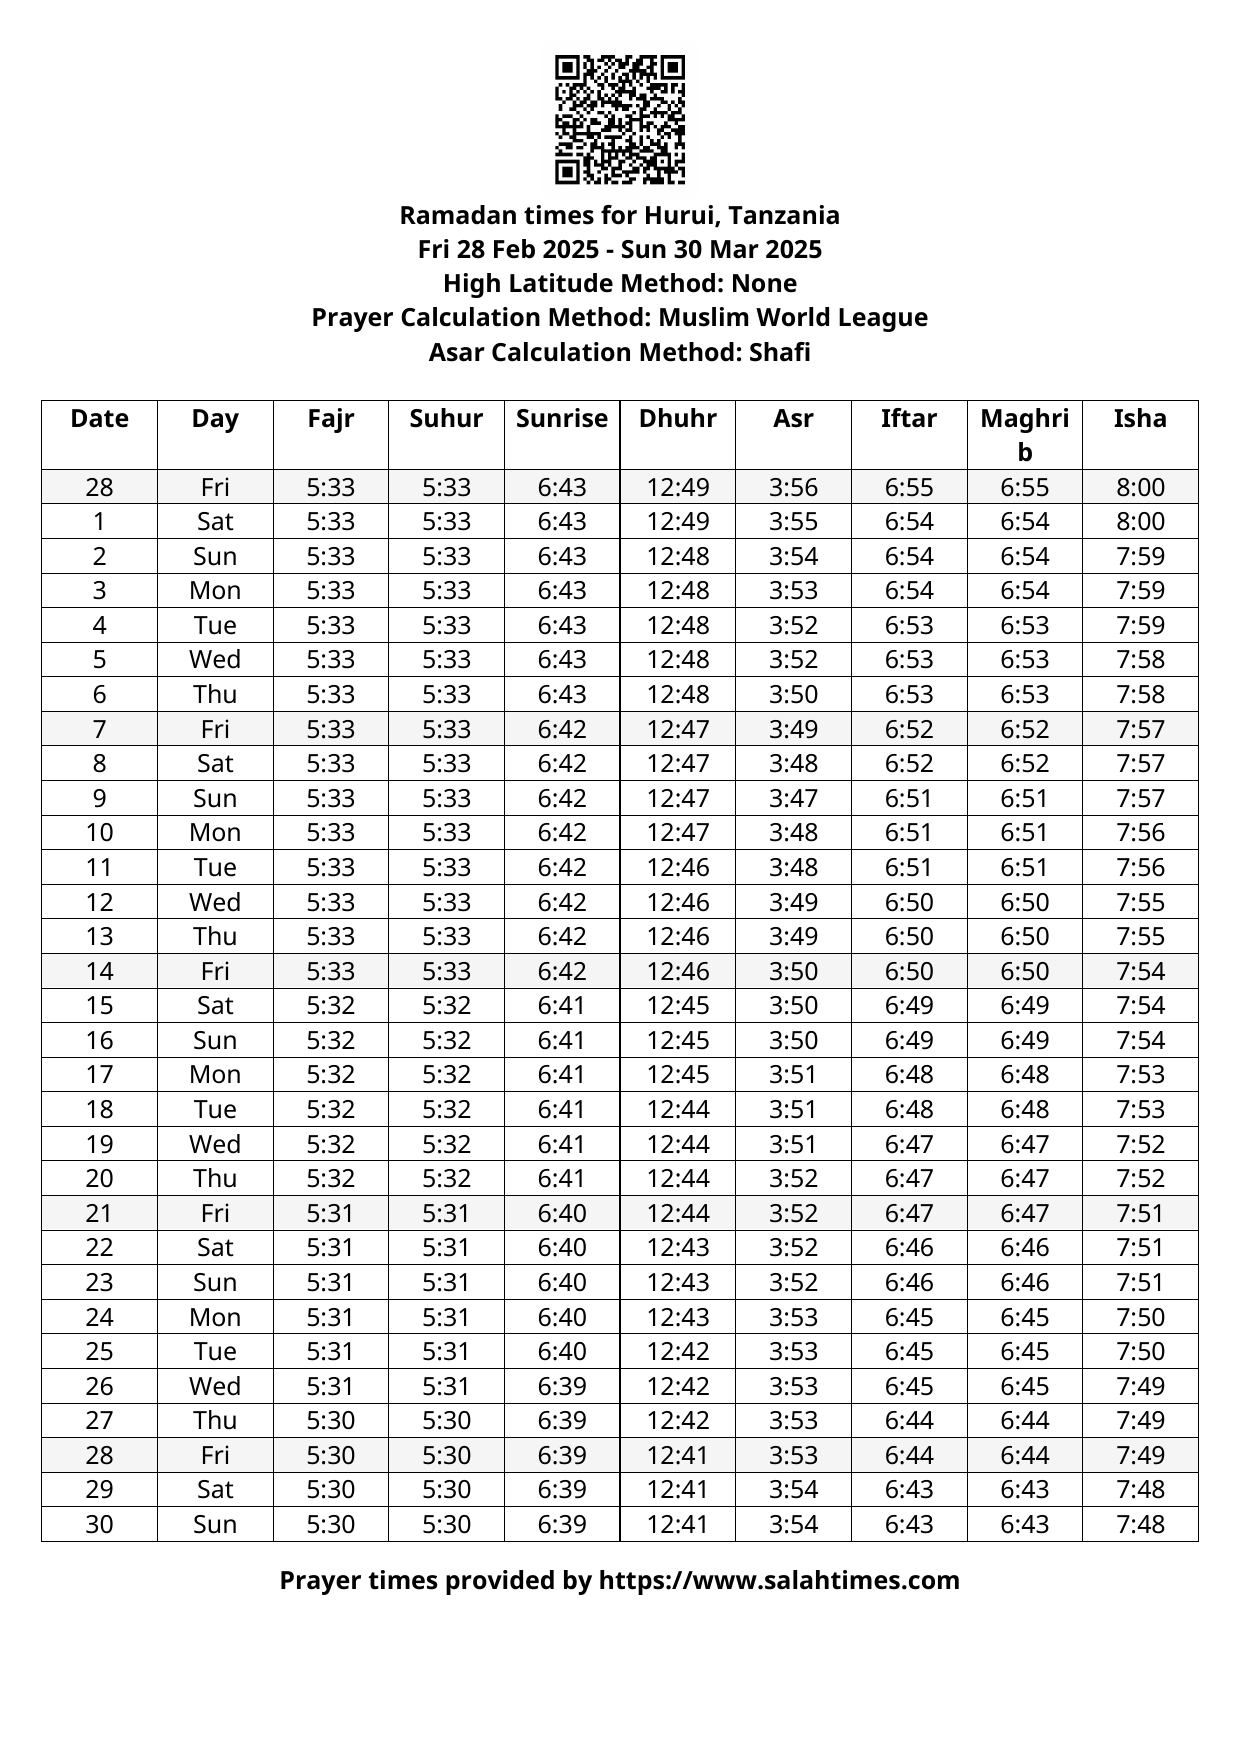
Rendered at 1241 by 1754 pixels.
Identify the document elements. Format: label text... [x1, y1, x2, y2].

table_cell Thu [158, 1161, 273, 1195]
text Asar Calculation Method: Shafi [42, 334, 1198, 368]
table_cell 23 [42, 1265, 157, 1299]
table_cell 12:41 [621, 1507, 735, 1541]
table_cell 12:42 [621, 1369, 735, 1402]
text Ramadan times for Hurui, Tanzania [42, 198, 1198, 232]
table_cell 12:48 [621, 539, 735, 572]
table_cell 6:39 [505, 1473, 619, 1506]
table_cell 6:42 [505, 919, 619, 953]
table_cell 5:32 [274, 1161, 388, 1195]
table_cell 6:49 [852, 1023, 967, 1057]
table_cell 6:43 [505, 504, 619, 538]
table_cell 6:51 [852, 850, 967, 884]
table_cell 17 [42, 1058, 157, 1091]
table_cell 3:49 [736, 712, 851, 745]
table_cell 20 [42, 1161, 157, 1195]
table_cell 6:44 [852, 1404, 967, 1437]
table_cell 6 [42, 677, 157, 711]
table_cell 3:50 [736, 677, 851, 711]
table_cell 12:48 [621, 574, 735, 607]
table_cell 9 [42, 781, 157, 814]
table_cell 6:43 [505, 677, 619, 711]
table_cell 24 [42, 1300, 157, 1333]
table_cell 6:51 [852, 781, 967, 814]
table_cell 7:54 [1083, 989, 1198, 1022]
table_cell 5:32 [274, 1058, 388, 1091]
table_cell 5:32 [274, 1092, 388, 1126]
table_cell 14 [42, 954, 157, 987]
table_cell 12:46 [621, 885, 735, 918]
table_header Asr [736, 401, 851, 469]
table_cell 12:47 [621, 746, 735, 780]
table_cell 3:48 [736, 746, 851, 780]
table_cell 6:52 [968, 712, 1082, 745]
table_cell 5:33 [389, 954, 504, 987]
table_cell 7:52 [1083, 1161, 1198, 1195]
table_header Isha [1083, 401, 1198, 469]
table_cell 6:54 [968, 504, 1082, 538]
table_cell 16 [42, 1023, 157, 1057]
table_cell Sun [158, 1265, 273, 1299]
table_cell 3:54 [736, 539, 851, 572]
table_cell 5:32 [389, 989, 504, 1022]
table_cell 5:31 [389, 1231, 504, 1264]
table_cell 18 [42, 1092, 157, 1126]
table_cell 12:46 [621, 850, 735, 884]
table_cell 6:43 [505, 539, 619, 572]
table_cell 6:43 [505, 470, 619, 503]
table_cell 6:48 [968, 1092, 1082, 1126]
picture [542, 41, 699, 198]
table_cell 12:47 [621, 781, 735, 814]
table_cell 12:44 [621, 1161, 735, 1195]
table_cell 25 [42, 1334, 157, 1368]
table_cell 5:30 [389, 1507, 504, 1541]
table_cell 7:58 [1083, 643, 1198, 676]
table_cell 7:50 [1083, 1334, 1198, 1368]
table_cell 6:42 [505, 712, 619, 745]
table_cell 7 [42, 712, 157, 745]
table_cell 12:45 [621, 989, 735, 1022]
table_cell 12:41 [621, 1473, 735, 1506]
text Fri 28 Feb 2025 - Sun 30 Mar 2025 [42, 232, 1198, 266]
table_cell 5:33 [389, 574, 504, 607]
table_cell 6:47 [852, 1161, 967, 1195]
table_cell Sat [158, 1473, 273, 1506]
table_cell 7:54 [1083, 1023, 1198, 1057]
table_cell 7:57 [1083, 781, 1198, 814]
table_cell 6:53 [852, 608, 967, 642]
table_cell 6:42 [505, 954, 619, 987]
table_cell 3:50 [736, 989, 851, 1022]
table_cell 3:53 [736, 1300, 851, 1333]
table_cell 6:48 [852, 1058, 967, 1091]
table_cell 28 [42, 1438, 157, 1472]
table_cell Fri [158, 1196, 273, 1229]
table_cell 7:58 [1083, 677, 1198, 711]
table_cell 3:54 [736, 1507, 851, 1541]
table_cell 12:44 [621, 1196, 735, 1229]
table_cell 5:31 [274, 1196, 388, 1229]
table_cell 3:52 [736, 1265, 851, 1299]
table_header Date [42, 401, 157, 469]
table_cell 2 [42, 539, 157, 572]
table_cell 6:53 [852, 643, 967, 676]
table_header Maghrib [968, 401, 1082, 469]
table_cell 6:47 [968, 1127, 1082, 1160]
table_cell 6:45 [852, 1334, 967, 1368]
table_cell 6:49 [852, 989, 967, 1022]
table_cell 29 [42, 1473, 157, 1506]
table_cell 7:53 [1083, 1058, 1198, 1091]
table_cell 7:59 [1083, 574, 1198, 607]
table_cell 5:31 [274, 1231, 388, 1264]
table_cell 12:43 [621, 1300, 735, 1333]
table_cell 6:43 [968, 1507, 1082, 1541]
table_cell 3:51 [736, 1058, 851, 1091]
table_cell 6:46 [968, 1265, 1082, 1299]
table_cell 5:33 [274, 885, 388, 918]
table_cell 3:53 [736, 1369, 851, 1402]
table_cell Sun [158, 1023, 273, 1057]
table_cell 5:33 [274, 504, 388, 538]
table_cell 6:53 [968, 677, 1082, 711]
table_cell Sat [158, 746, 273, 780]
table_cell 12:43 [621, 1231, 735, 1264]
table_cell 3:47 [736, 781, 851, 814]
table_cell 8:00 [1083, 470, 1198, 503]
table_cell 30 [42, 1507, 157, 1541]
table_cell 3:51 [736, 1127, 851, 1160]
table_cell 28 [42, 470, 157, 503]
table_cell Sat [158, 504, 273, 538]
table_cell Fri [158, 470, 273, 503]
table_cell 3:53 [736, 574, 851, 607]
table_cell 12:43 [621, 1265, 735, 1299]
table_cell 12:49 [621, 504, 735, 538]
table_cell 12:44 [621, 1092, 735, 1126]
table_cell 6:55 [852, 470, 967, 503]
table_cell Mon [158, 816, 273, 849]
table_cell 6:43 [852, 1507, 967, 1541]
table_cell Tue [158, 608, 273, 642]
table_cell 5:33 [389, 470, 504, 503]
table_cell 6:47 [852, 1196, 967, 1229]
table_cell 5:32 [389, 1161, 504, 1195]
table_cell 6:50 [968, 954, 1082, 987]
table_cell 6:48 [852, 1092, 967, 1126]
table_cell 6:53 [852, 677, 967, 711]
table_cell 5:33 [389, 850, 504, 884]
table_cell 7:50 [1083, 1300, 1198, 1333]
table_cell 12:42 [621, 1334, 735, 1368]
table_cell 7:59 [1083, 608, 1198, 642]
table_cell 7:51 [1083, 1265, 1198, 1299]
table_cell 5:33 [389, 816, 504, 849]
table_cell 5:33 [389, 608, 504, 642]
table_cell 7:53 [1083, 1092, 1198, 1126]
table_cell 5:30 [389, 1438, 504, 1472]
table_cell 5:33 [389, 539, 504, 572]
table_cell 13 [42, 919, 157, 953]
table_cell 6:42 [505, 850, 619, 884]
table_cell 6:43 [505, 574, 619, 607]
table_cell 5:31 [389, 1196, 504, 1229]
table_cell 6:47 [968, 1196, 1082, 1229]
table_cell 12:41 [621, 1438, 735, 1472]
table_cell 5:30 [274, 1404, 388, 1437]
table_cell 8:00 [1083, 504, 1198, 538]
table_cell 5:32 [389, 1127, 504, 1160]
table_cell 3:48 [736, 850, 851, 884]
table_cell 6:40 [505, 1231, 619, 1264]
table_cell 5:33 [274, 712, 388, 745]
table_cell 7:49 [1083, 1369, 1198, 1402]
table_cell 6:51 [968, 781, 1082, 814]
table_cell Thu [158, 1404, 273, 1437]
table_cell 5:33 [274, 470, 388, 503]
table_cell 6:43 [505, 643, 619, 676]
table_cell 3:52 [736, 1161, 851, 1195]
table_cell 6:54 [968, 539, 1082, 572]
table_cell 5:33 [274, 539, 388, 572]
table_cell 5:33 [389, 885, 504, 918]
table_cell 3:52 [736, 608, 851, 642]
table_cell 6:44 [852, 1438, 967, 1472]
table_cell 6:53 [968, 608, 1082, 642]
table_cell Tue [158, 1334, 273, 1368]
table_cell 6:43 [852, 1473, 967, 1506]
table_cell 6:50 [852, 919, 967, 953]
table_cell 12:47 [621, 816, 735, 849]
table_cell 6:52 [852, 746, 967, 780]
table_cell 6:46 [852, 1231, 967, 1264]
table_cell 6:40 [505, 1300, 619, 1333]
table_cell 5 [42, 643, 157, 676]
table_cell 6:54 [852, 574, 967, 607]
table_cell 7:52 [1083, 1127, 1198, 1160]
table_cell 5:31 [389, 1334, 504, 1368]
table_cell Wed [158, 1369, 273, 1402]
table_cell 7:56 [1083, 816, 1198, 849]
table_cell 5:33 [274, 608, 388, 642]
table_cell Sun [158, 539, 273, 572]
table_cell 6:41 [505, 989, 619, 1022]
table_cell 10 [42, 816, 157, 849]
table_cell 6:50 [968, 885, 1082, 918]
table_cell 6:41 [505, 1127, 619, 1160]
table_cell 7:49 [1083, 1438, 1198, 1472]
table_cell Thu [158, 677, 273, 711]
table_cell 12:48 [621, 608, 735, 642]
table_cell 6:54 [852, 504, 967, 538]
table_cell 5:33 [274, 677, 388, 711]
table_cell 7:54 [1083, 954, 1198, 987]
table_cell 5:31 [274, 1334, 388, 1368]
table_cell 3:49 [736, 885, 851, 918]
table_cell 5:32 [389, 1023, 504, 1057]
table_cell 5:30 [389, 1473, 504, 1506]
table_cell 3:48 [736, 816, 851, 849]
table_cell 6:45 [968, 1334, 1082, 1368]
table_cell 3:52 [736, 1231, 851, 1264]
table_cell Wed [158, 1127, 273, 1160]
text Prayer times provided by https://www.salahtimes.com [42, 1563, 1198, 1597]
table_cell 6:53 [968, 643, 1082, 676]
table_cell 3:51 [736, 1092, 851, 1126]
table_cell Fri [158, 954, 273, 987]
table_cell 3:53 [736, 1438, 851, 1472]
table_cell Mon [158, 1300, 273, 1333]
table_cell 19 [42, 1127, 157, 1160]
table_cell 5:30 [274, 1507, 388, 1541]
table_cell 12:45 [621, 1023, 735, 1057]
table_cell 6:41 [505, 1092, 619, 1126]
table_cell 3:54 [736, 1473, 851, 1506]
table_header Sunrise [505, 401, 619, 469]
table_cell 6:39 [505, 1404, 619, 1437]
table_cell 12:46 [621, 919, 735, 953]
table_cell Mon [158, 574, 273, 607]
table_cell 3:52 [736, 643, 851, 676]
table_cell 5:33 [389, 781, 504, 814]
table_cell 12:47 [621, 712, 735, 745]
table_cell 5:33 [274, 954, 388, 987]
table_cell 5:33 [389, 919, 504, 953]
table_cell Wed [158, 885, 273, 918]
table_cell Mon [158, 1058, 273, 1091]
table_cell 6:49 [968, 989, 1082, 1022]
table_cell 5:30 [274, 1438, 388, 1472]
table_cell 6:40 [505, 1265, 619, 1299]
table_cell 3 [42, 574, 157, 607]
table_cell 8 [42, 746, 157, 780]
table_cell 11 [42, 850, 157, 884]
table_header Suhur [389, 401, 504, 469]
table_cell 6:51 [968, 816, 1082, 849]
text Prayer Calculation Method: Muslim World League [42, 300, 1198, 334]
table_cell 7:57 [1083, 712, 1198, 745]
table_cell 5:32 [274, 1023, 388, 1057]
table_cell 5:33 [389, 504, 504, 538]
table_cell Thu [158, 919, 273, 953]
table_cell 6:40 [505, 1196, 619, 1229]
table_cell 6:45 [968, 1369, 1082, 1402]
table_cell 6:44 [968, 1438, 1082, 1472]
table_cell 3:50 [736, 954, 851, 987]
table_cell 6:46 [968, 1231, 1082, 1264]
table_cell 12:42 [621, 1404, 735, 1437]
table_cell 5:33 [389, 677, 504, 711]
table_cell 5:32 [389, 1092, 504, 1126]
table_cell 7:55 [1083, 919, 1198, 953]
table_cell 5:33 [274, 746, 388, 780]
table_cell 3:55 [736, 504, 851, 538]
table_cell 21 [42, 1196, 157, 1229]
table_cell Wed [158, 643, 273, 676]
table_cell 5:33 [274, 574, 388, 607]
table_cell 12:49 [621, 470, 735, 503]
table_cell 6:51 [968, 850, 1082, 884]
table_cell Fri [158, 712, 273, 745]
table_cell 6:46 [852, 1265, 967, 1299]
table_cell 6:52 [852, 712, 967, 745]
table_cell 12:48 [621, 643, 735, 676]
table_cell 6:41 [505, 1058, 619, 1091]
table_header Fajr [274, 401, 388, 469]
table_cell 6:52 [968, 746, 1082, 780]
table_cell 1 [42, 504, 157, 538]
table_cell 3:52 [736, 1196, 851, 1229]
table_cell 12:44 [621, 1127, 735, 1160]
table_cell 6:48 [968, 1058, 1082, 1091]
table_cell 6:50 [968, 919, 1082, 953]
table_cell 6:42 [505, 781, 619, 814]
table_cell Tue [158, 1092, 273, 1126]
table_cell 3:53 [736, 1404, 851, 1437]
table_cell Sun [158, 1507, 273, 1541]
table_cell 6:39 [505, 1507, 619, 1541]
table_cell 6:45 [852, 1300, 967, 1333]
table_cell 12:48 [621, 677, 735, 711]
table_cell 7:57 [1083, 746, 1198, 780]
table_cell Sat [158, 1231, 273, 1264]
table_cell 6:49 [968, 1023, 1082, 1057]
table_cell Sun [158, 781, 273, 814]
table_cell 6:42 [505, 746, 619, 780]
table_cell 7:51 [1083, 1231, 1198, 1264]
table_cell 4 [42, 608, 157, 642]
table_cell 7:49 [1083, 1404, 1198, 1437]
table_cell 6:51 [852, 816, 967, 849]
table_cell Fri [158, 1438, 273, 1472]
table_cell Tue [158, 850, 273, 884]
table_cell 6:50 [852, 885, 967, 918]
table_cell 6:39 [505, 1369, 619, 1402]
table_cell 12:46 [621, 954, 735, 987]
table_cell 5:30 [274, 1473, 388, 1506]
table_cell 22 [42, 1231, 157, 1264]
table_cell 7:56 [1083, 850, 1198, 884]
table_cell 5:31 [389, 1265, 504, 1299]
table_cell 12:45 [621, 1058, 735, 1091]
table_header Day [158, 401, 273, 469]
table_cell 7:48 [1083, 1507, 1198, 1541]
table_cell 6:54 [852, 539, 967, 572]
table_cell 5:33 [389, 712, 504, 745]
table_cell 5:33 [274, 781, 388, 814]
table_cell 6:47 [852, 1127, 967, 1160]
table_cell 5:33 [274, 919, 388, 953]
table_cell 6:50 [852, 954, 967, 987]
table_cell 6:45 [968, 1300, 1082, 1333]
table_cell 5:33 [389, 643, 504, 676]
table_cell 3:49 [736, 919, 851, 953]
table_cell 26 [42, 1369, 157, 1402]
table_cell 5:32 [389, 1058, 504, 1091]
table_cell 6:42 [505, 816, 619, 849]
table_cell 12 [42, 885, 157, 918]
table_cell 3:53 [736, 1334, 851, 1368]
table_header Iftar [852, 401, 967, 469]
table_cell 5:33 [389, 746, 504, 780]
text High Latitude Method: None [42, 266, 1198, 300]
table_cell 7:55 [1083, 885, 1198, 918]
table_cell 5:31 [274, 1265, 388, 1299]
table_cell 6:54 [968, 574, 1082, 607]
table_cell Sat [158, 989, 273, 1022]
table_cell 6:45 [852, 1369, 967, 1402]
table_cell 5:31 [274, 1369, 388, 1402]
table_cell 5:32 [274, 989, 388, 1022]
table_cell 5:31 [274, 1300, 388, 1333]
table_cell 15 [42, 989, 157, 1022]
table_cell 6:41 [505, 1023, 619, 1057]
table_cell 5:32 [274, 1127, 388, 1160]
table_cell 6:41 [505, 1161, 619, 1195]
table_cell 7:51 [1083, 1196, 1198, 1229]
table_cell 6:42 [505, 885, 619, 918]
table_cell 7:59 [1083, 539, 1198, 572]
table_cell 5:33 [274, 816, 388, 849]
table_cell 6:43 [968, 1473, 1082, 1506]
table_cell 6:40 [505, 1334, 619, 1368]
table_cell 6:43 [505, 608, 619, 642]
table_cell 6:44 [968, 1404, 1082, 1437]
table_cell 6:39 [505, 1438, 619, 1472]
table_cell 3:50 [736, 1023, 851, 1057]
table_cell 6:55 [968, 470, 1082, 503]
table_cell 5:30 [389, 1404, 504, 1437]
table_cell 3:56 [736, 470, 851, 503]
table_cell 5:31 [389, 1300, 504, 1333]
table_cell 5:33 [274, 850, 388, 884]
table_cell 7:48 [1083, 1473, 1198, 1506]
table_cell 5:33 [274, 643, 388, 676]
table_cell 6:47 [968, 1161, 1082, 1195]
table_cell 5:31 [389, 1369, 504, 1402]
table_header Dhuhr [621, 401, 735, 469]
table_cell 27 [42, 1404, 157, 1437]
